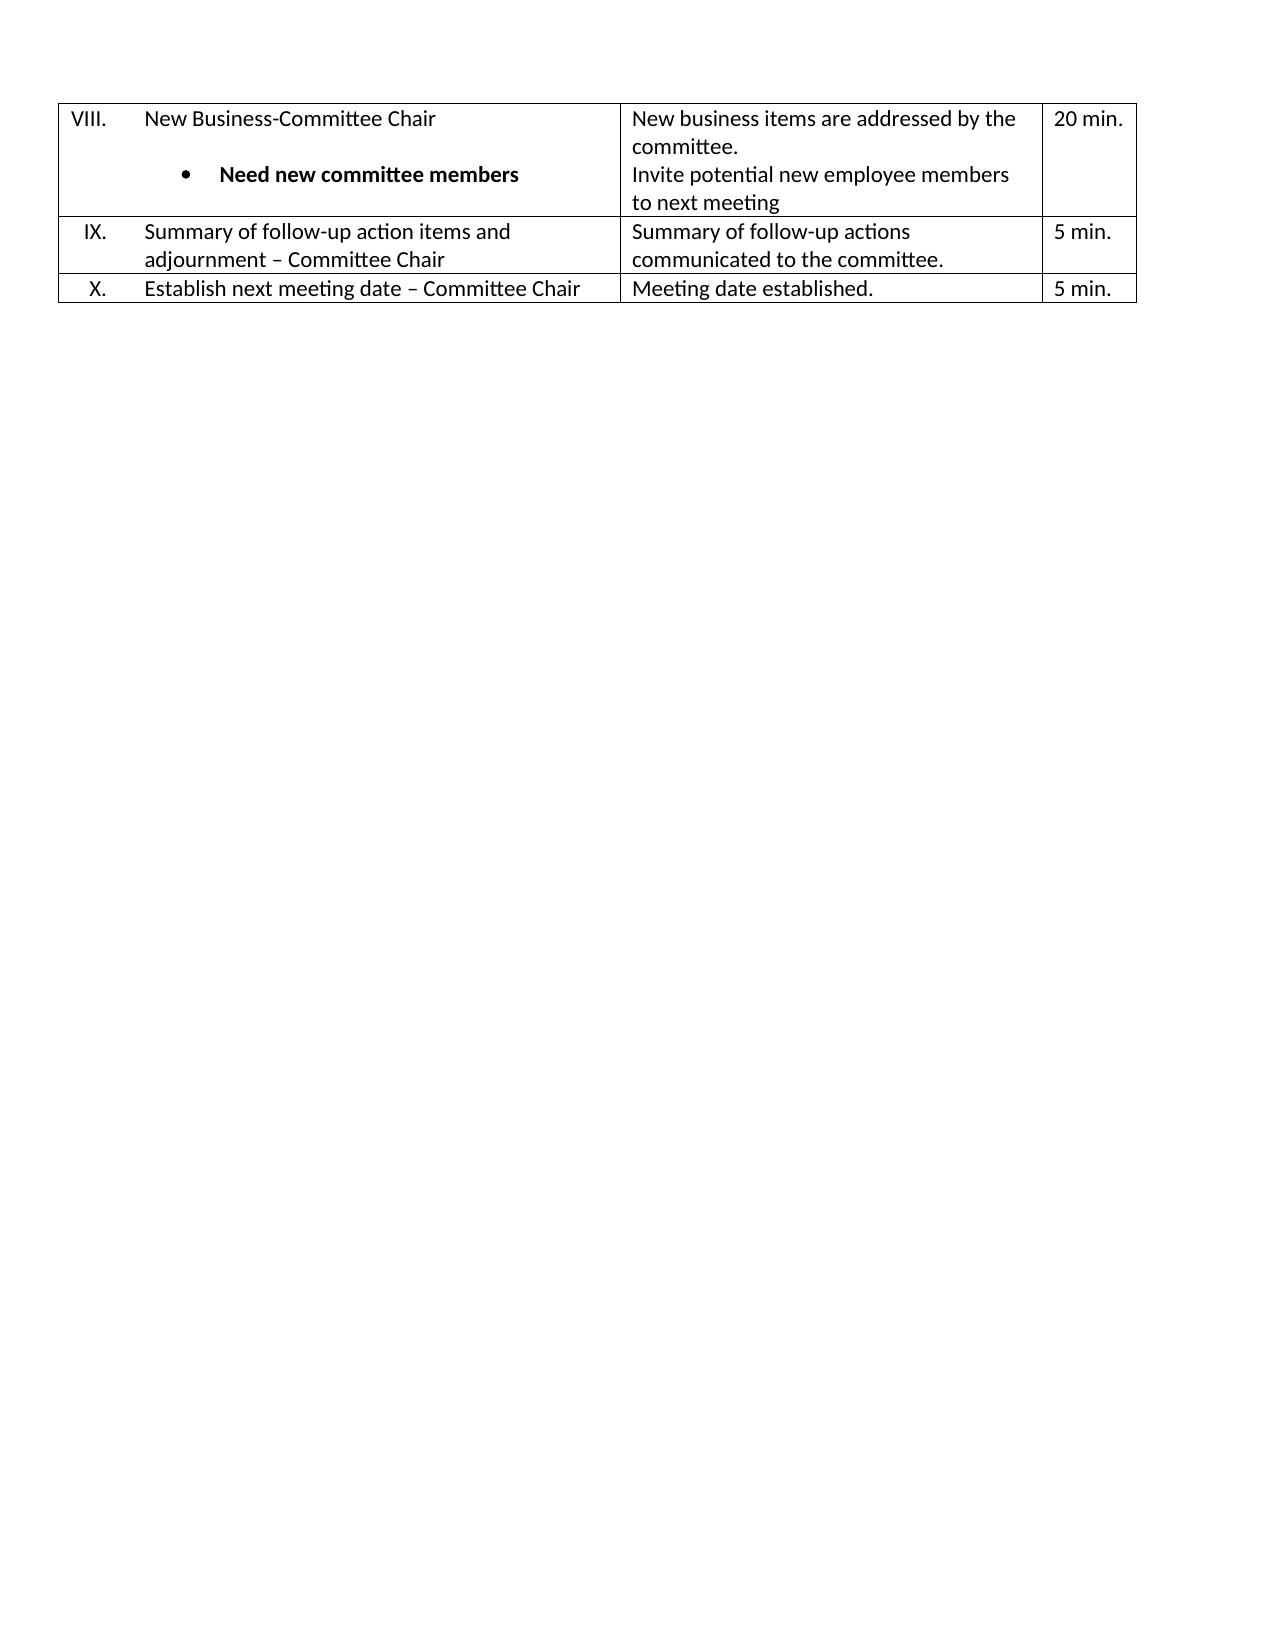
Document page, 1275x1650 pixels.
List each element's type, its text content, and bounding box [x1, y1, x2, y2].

table_cell Summary of follow-up action items and adjournment – Committee Chair [59, 217, 620, 273]
table_cell 5 min. [1043, 274, 1136, 302]
table_cell 20 min. [1043, 104, 1136, 216]
table_cell 5 min. [1043, 217, 1136, 273]
table_cell Establish next meeting date – Committee Chair [59, 274, 620, 302]
table_cell New Business-Committee Chair Need new committee members [59, 104, 620, 216]
table_cell New business items are addressed by the committee. Invite potential new employee members to next meeting [621, 104, 1042, 216]
table_cell Summary of follow-up actions communicated to the committee. [621, 217, 1042, 273]
table_cell Meeting date established. [621, 274, 1042, 302]
